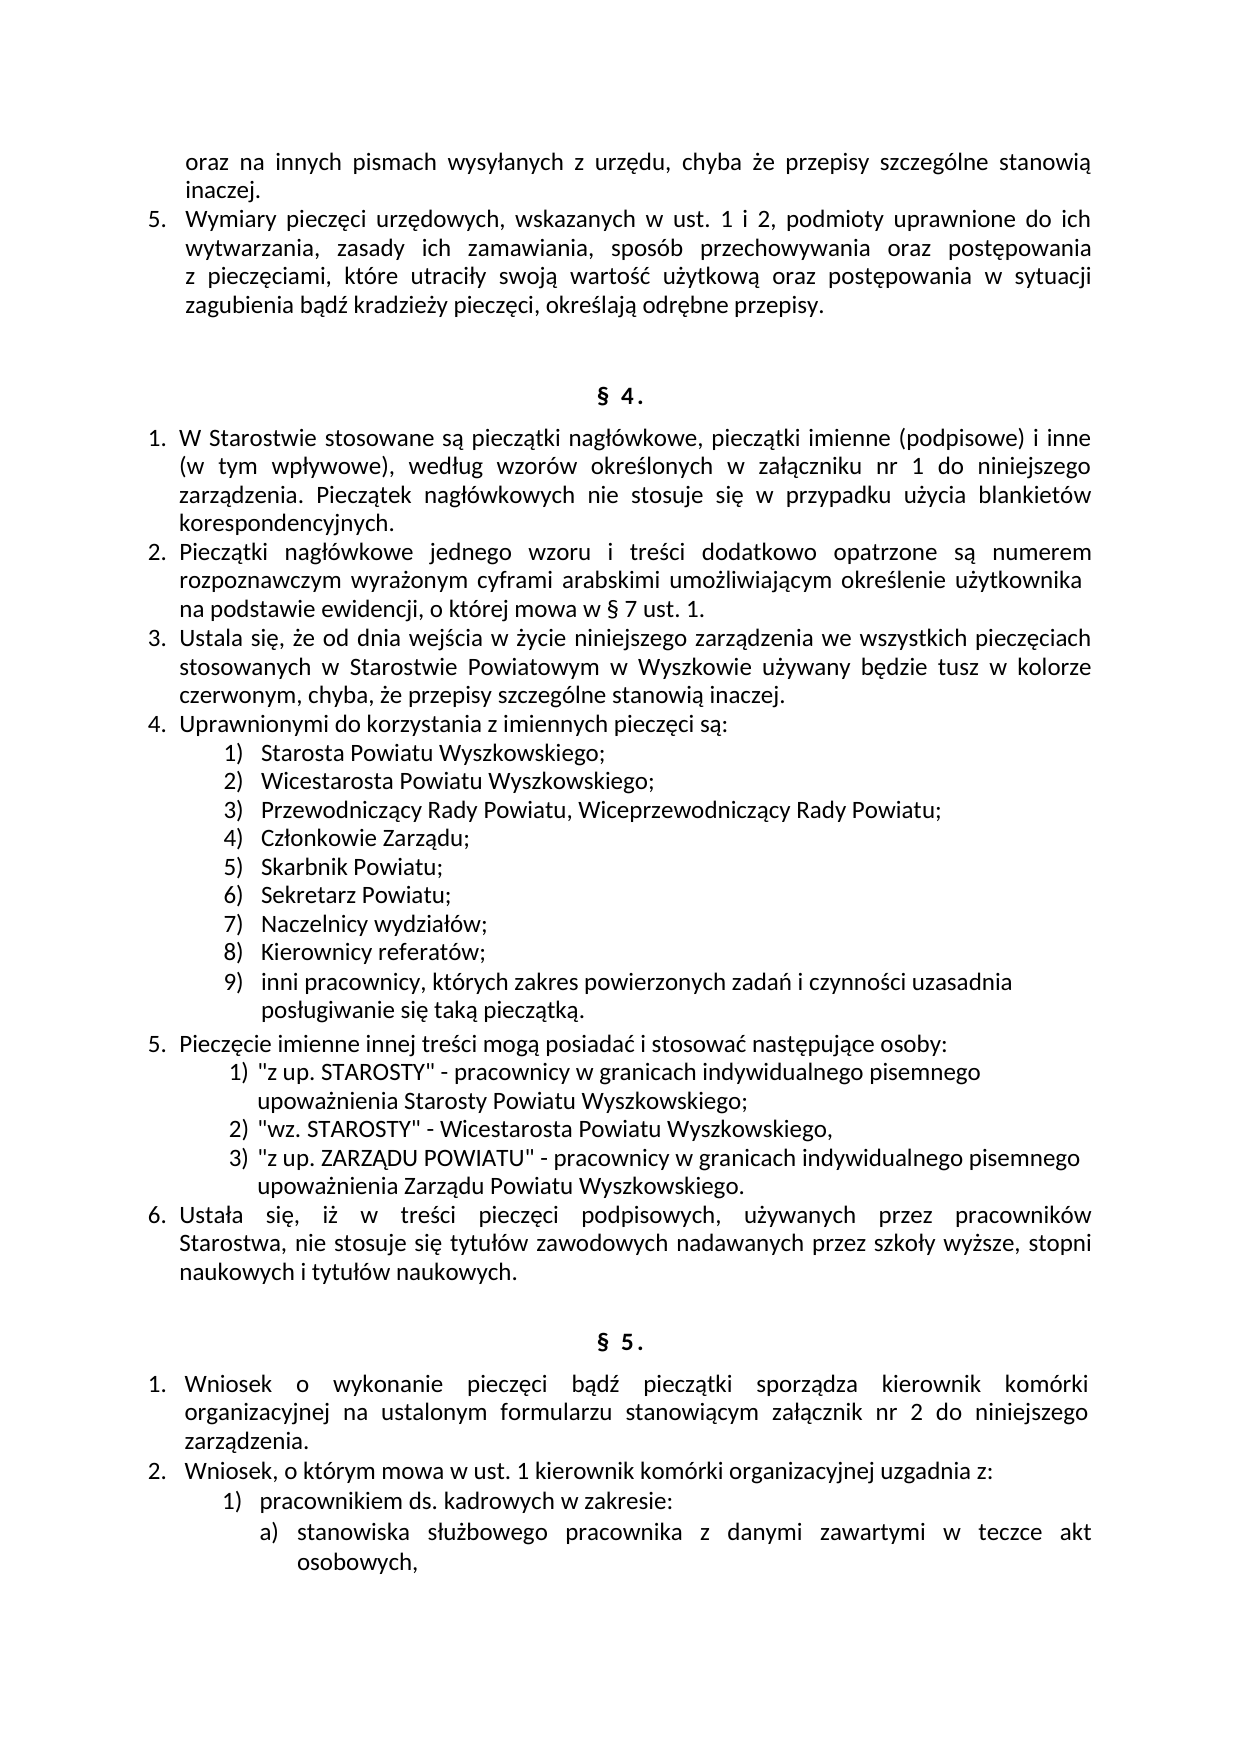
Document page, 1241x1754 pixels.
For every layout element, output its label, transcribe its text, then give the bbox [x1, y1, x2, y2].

list Kierownicy referatów; [223, 938, 1093, 966]
list W Starostwie stosowane są pieczątki nagłówkowe, pieczątki imienne (podpisowe) i inne (w tym wpływowe), według wzorów określonych w załączniku nr 1 do niniejszego zarządzenia. Pieczątek nagłówkowych nie stosuje się w przypadku użycia blankietów korespondencyjnych. [148, 423, 1093, 538]
text 6. Ustała się, iż w treści pieczęci podpisowych, używanych przez pracowników Starostwa, nie stosuje się tytułów zawodowych nadawanych przez szkoły wyższe, stopni naukowych i tytułów naukowych. [148, 1201, 1093, 1286]
list Uprawnionymi do korzystania z imiennych pieczęci są: [148, 709, 1093, 738]
list Pieczątki nagłówkowe jednego wzoru i treści dodatkowo opatrzone są numerem rozpoznawczym wyrażonym cyframi arabskimi umożliwiającym określenie użytkownika na podstawie ewidencji, o której mowa w § 7 ust. 1. [148, 538, 1093, 623]
list "z up. ZARZĄDU POWIATU" - pracownicy w granicach indywidualnego pisemnego upoważnienia Zarządu Powiatu Wyszkowskiego. [228, 1143, 1093, 1201]
list stanowiska służbowego pracownika z danymi zawartymi w teczce akt osobowych, [259, 1516, 1093, 1577]
list Starosta Powiatu Wyszkowskiego; [223, 738, 1093, 767]
list Wniosek o wykonanie pieczęci bądź pieczątki sporządza kierownik komórki organizacyjnej na ustalonym formularzu stanowiącym załącznik nr 2 do niniejszego zarządzenia. [148, 1369, 1089, 1455]
list inni pracownicy, których zakres powierzonych zadań i czynności uzasadnia posługiwanie się taką pieczątką. [223, 967, 1093, 1024]
text § 5. [148, 1326, 1093, 1357]
list Ustala się, że od dnia wejścia w życie niniejszego zarządzenia we wszystkich pieczęciach stosowanych w Starostwie Powiatowym w Wyszkowie używany będzie tusz w kolorze czerwonym, chyba, że przepisy szczególne stanowią inaczej. [148, 624, 1093, 709]
list pracownikiem ds. kadrowych w zakresie: [222, 1485, 1089, 1516]
list Członkowie Zarządu; [223, 824, 1093, 852]
list Sekretarz Powiatu; [223, 881, 1093, 909]
text § 4. [148, 380, 1093, 411]
list Wicestarosta Powiatu Wyszkowskiego; [223, 767, 1093, 795]
list Wymiary pieczęci urzędowych, wskazanych w ust. 1 i 2, podmioty uprawnione do ich wytwarzania, zasady ich zamawiania, sposób przechowywania oraz postępowania z pieczęciami, które utraciły swoją wartość użytkową oraz postępowania w sytuacji zagubienia bądź kradzieży pieczęci, określają odrębne przepisy. [148, 205, 1093, 319]
list Przewodniczący Rady Powiatu, Wiceprzewodniczący Rady Powiatu; [223, 795, 1093, 824]
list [148, 148, 1093, 205]
list Skarbnik Powiatu; [223, 852, 1093, 881]
text 5. Pieczęcie imienne innej treści mogą posiadać i stosować następujące osoby: [148, 1029, 1093, 1058]
list Wniosek, o którym mowa w ust. 1 kierownik komórki organizacyjnej uzgadnia z: [148, 1455, 1089, 1485]
list Naczelnicy wydziałów; [223, 909, 1093, 938]
list "wz. STAROSTY" - Wicestarosta Powiatu Wyszkowskiego, [229, 1115, 1093, 1143]
list "z up. STAROSTY" - pracownicy w granicach indywidualnego pisemnego upoważnienia Starosty Powiatu Wyszkowskiego; [228, 1058, 1093, 1115]
